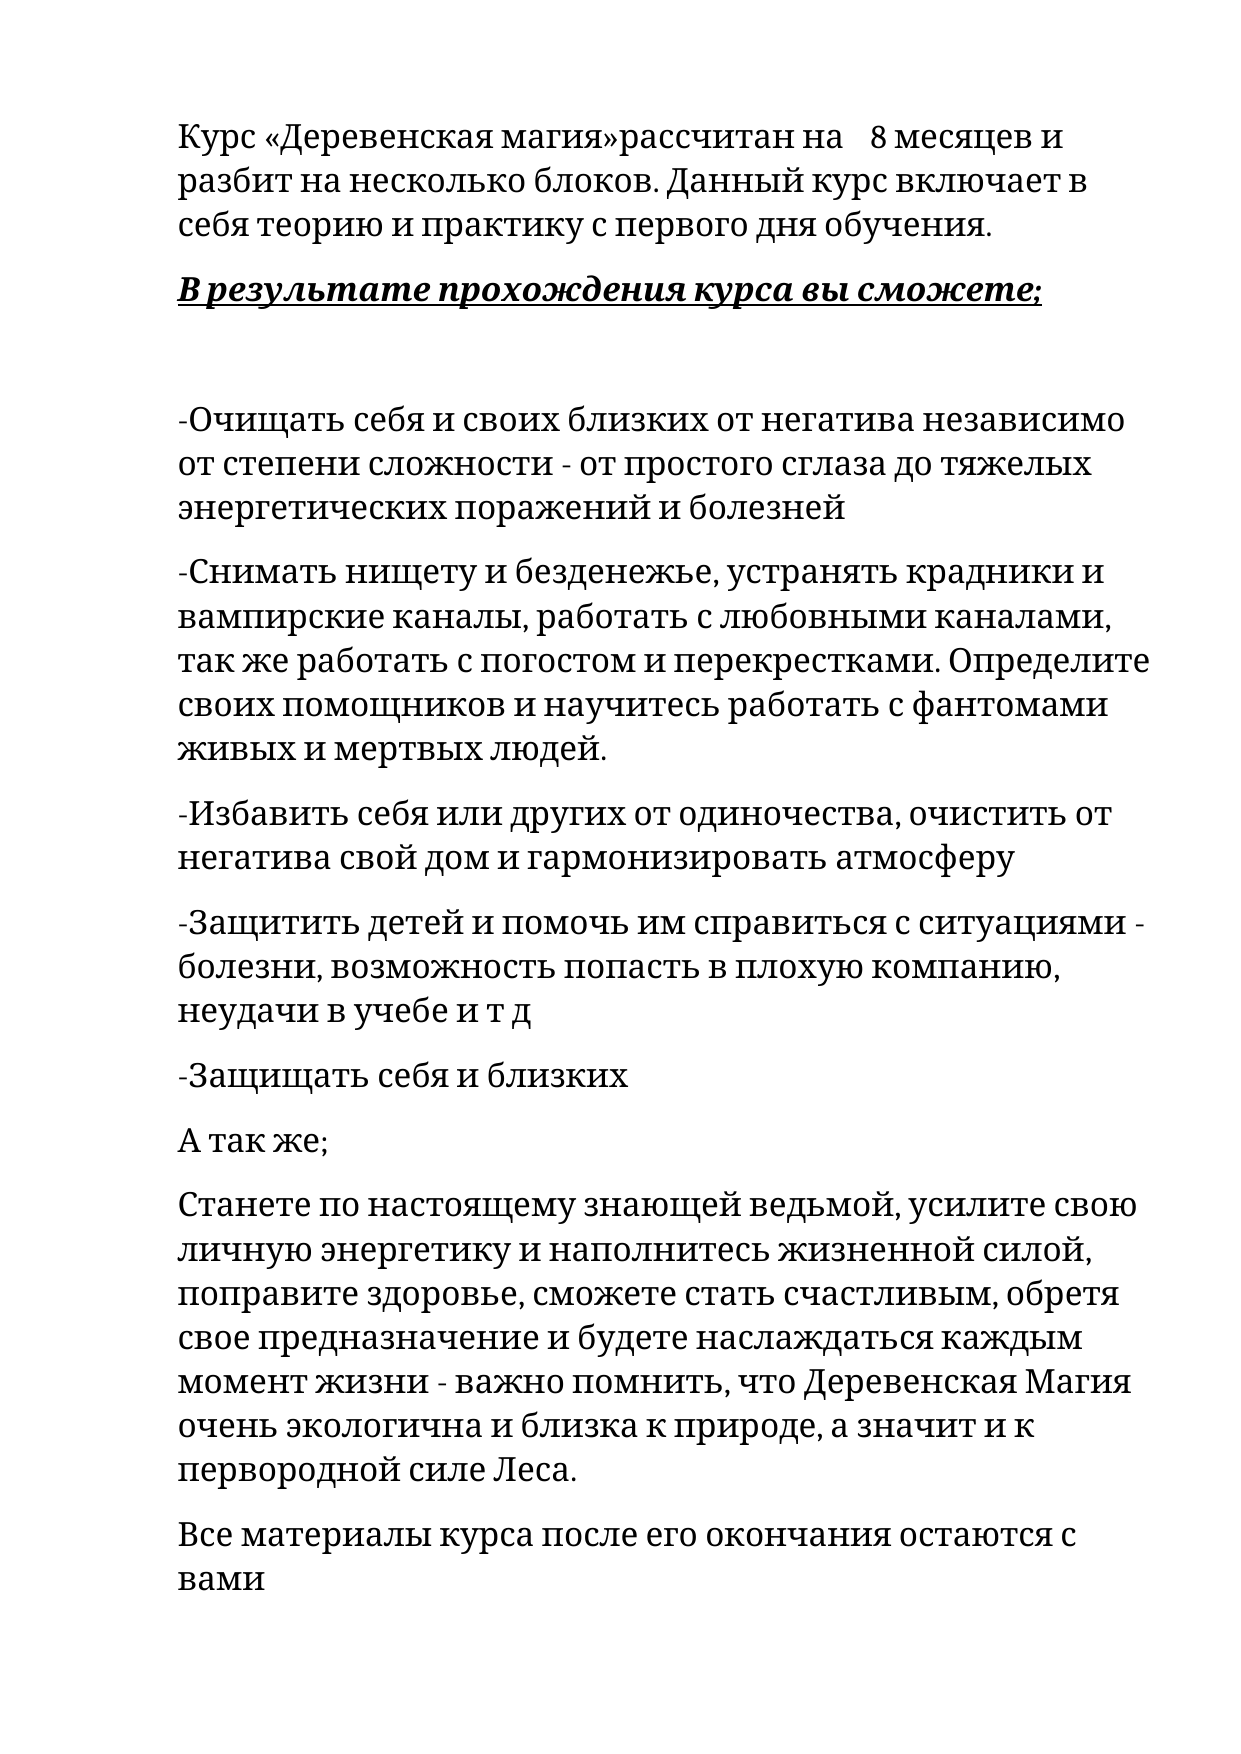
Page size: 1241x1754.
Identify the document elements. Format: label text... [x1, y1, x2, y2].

text -Защищать себя и близких [177, 1057, 1152, 1095]
text -Защитить детей и помочь им справиться с ситуациями - болезни, возможность попасть в плохую компанию, неудачи в учебе и т д [177, 904, 1152, 1031]
text -Снимать нищету и безденежье, устранять крадники и вампирские каналы, работать с любовными каналами, так же работать с погостом и перекрестками. Определите своих помощников и научитесь работать с фантомами живых и мертвых людей. [177, 554, 1152, 768]
text Все материалы курса после его окончания остаются с вами [177, 1516, 1152, 1598]
text -Избавить себя или других от одиночества, очистить от негатива свой дом и гармонизировать атмосферу [177, 795, 1152, 877]
text А так же; [177, 1122, 1152, 1160]
text В результате прохождения курса вы сможете; [177, 271, 1152, 309]
text Курс «Деревенская магия»рассчитан на 8 месяцев и разбит на несколько блоков. Данный курс включает в себя теорию и практику с первого дня обучения. [177, 118, 1152, 244]
text -Очищать себя и своих близких от негатива независимо от степени сложности - от простого сглаза до тяжелых энергетических поражений и болезней [177, 401, 1152, 527]
text Станете по настоящему знающей ведьмой, усилите свою личную энергетику и наполнитесь жизненной силой, поправите здоровье, сможете стать счастливым, обретя свое предназначение и будете наслаждаться каждым момент жизни - важно помнить, что Деревенская Магия очень экологична и близка к природе, а значит и к первородной силе Леса. [177, 1187, 1152, 1489]
